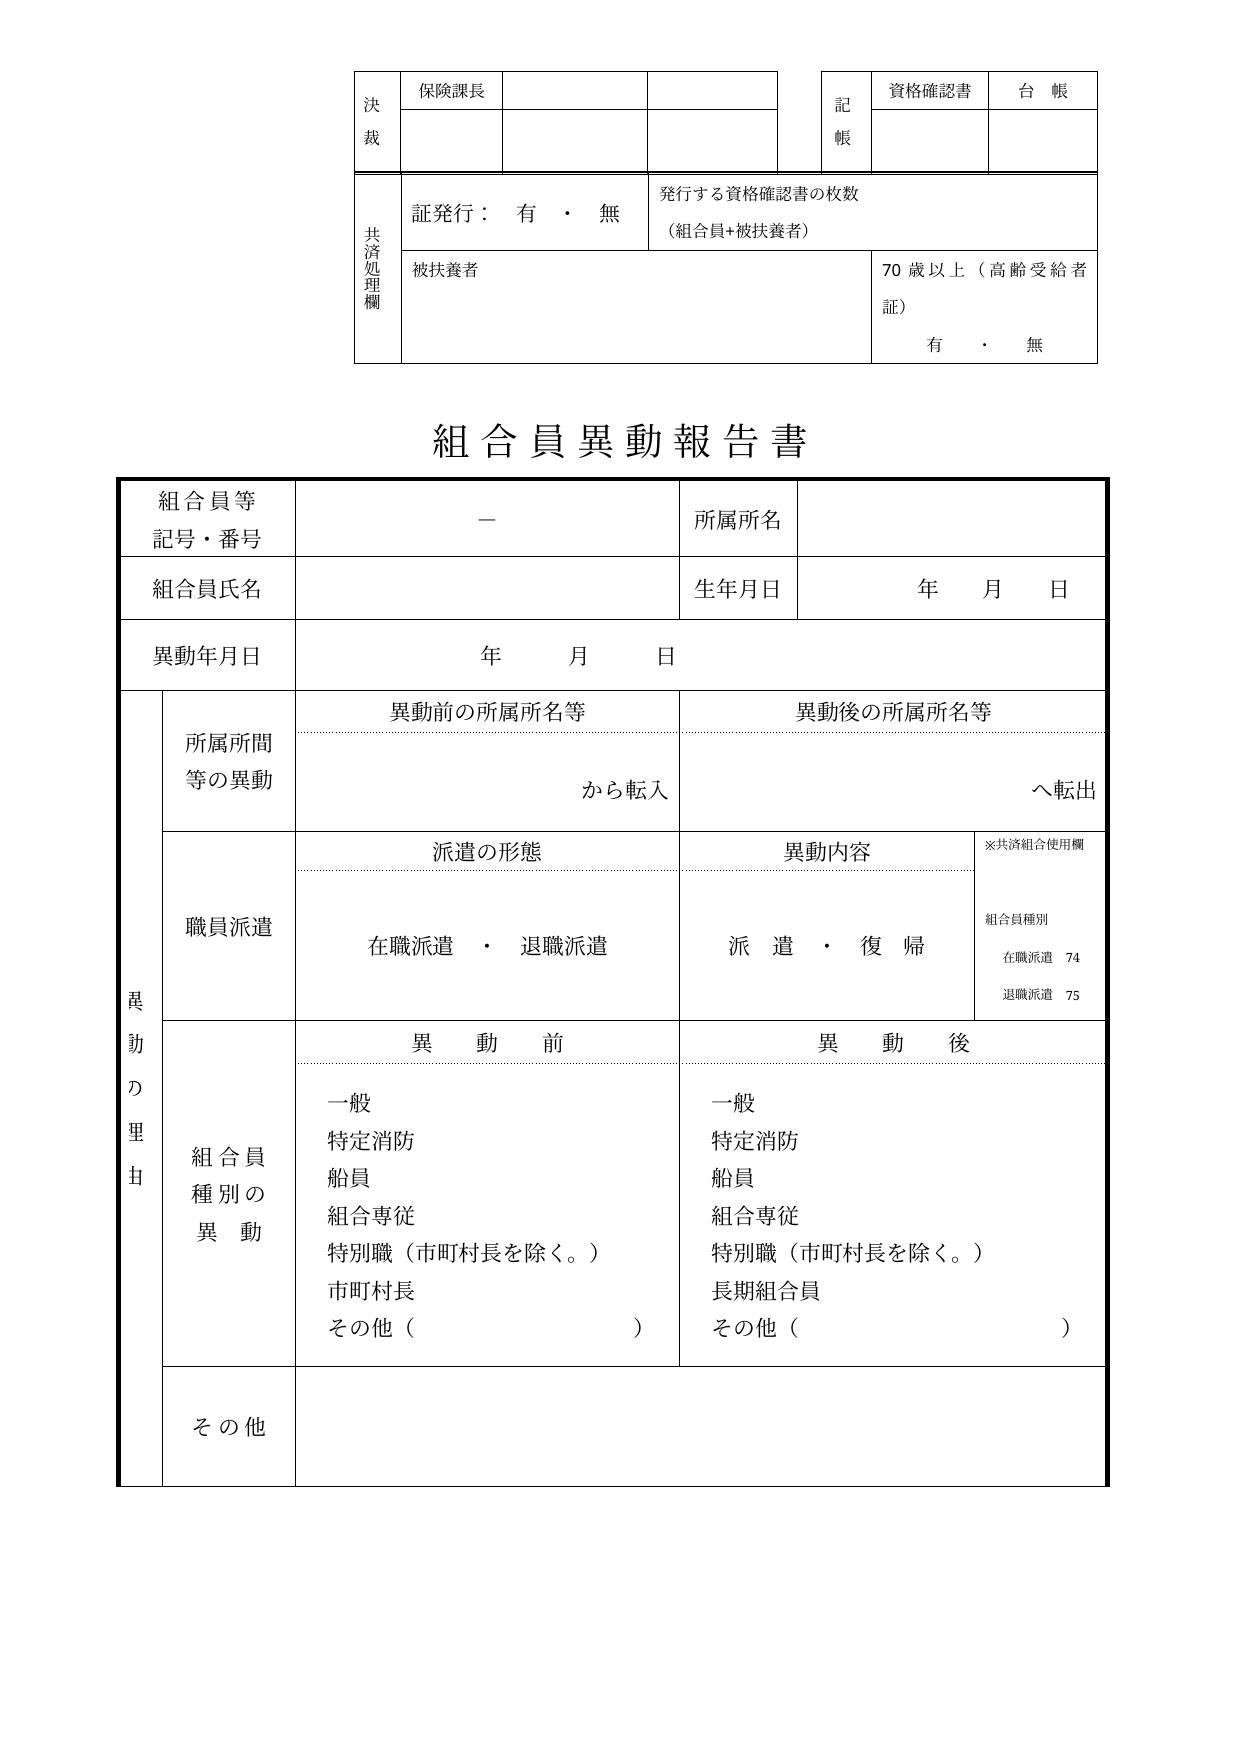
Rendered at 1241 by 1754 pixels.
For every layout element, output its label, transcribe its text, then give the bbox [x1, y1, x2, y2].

table_header 資格確認書 [872, 72, 988, 109]
table_header [648, 72, 777, 109]
table_cell 異 動 後 [680, 1021, 1105, 1062]
table_cell 異動年月日 [121, 620, 295, 689]
table_cell 異動前の所属所名等 [296, 691, 679, 732]
table_cell [989, 110, 1097, 171]
table_cell [401, 110, 502, 171]
table_cell 所属所間 等の異動 [163, 691, 295, 831]
table_header 組合員等 記号・番号 [121, 481, 295, 556]
table_header 保険課長 [401, 72, 502, 109]
table_header [503, 72, 647, 109]
table_cell ※共済組合使用欄 組合員種別 在職派遣 74 退職派遣 75 [975, 832, 1105, 1019]
table_cell 組合員氏名 [121, 557, 295, 619]
table_header － [296, 481, 679, 556]
table_cell [296, 1367, 1105, 1486]
table_cell 70歳以上（高齢受給者証） 有 ・ 無 [872, 251, 1097, 363]
table_cell 被扶養者 [402, 251, 871, 363]
table_header 所属所名 [680, 481, 797, 556]
table_cell 在職派遣 ・ 退職派遣 [296, 870, 679, 1019]
table_cell 年 月 日 [296, 620, 1105, 689]
text 組合員異動報告書 [118, 402, 1122, 477]
table_cell から転入 [296, 732, 679, 831]
table_cell 異 動 前 [296, 1021, 679, 1062]
table_cell 一般 特定消防 船員 組合専従 特別職（市町村長を除く。） 長期組合員 その他（ ） [680, 1063, 1105, 1366]
table_cell 発行する資格確認書の枚数 （組合員+被扶養者） [649, 175, 1097, 249]
table_cell 派遣の形態 [296, 832, 679, 869]
table_cell 共済処理欄 [355, 175, 401, 363]
table_cell 生年月日 [680, 557, 797, 619]
table_cell 職員派遣 [163, 832, 295, 1019]
table_header 決 裁 [355, 72, 400, 171]
table_cell [296, 557, 679, 619]
table_header 台 帳 [989, 72, 1097, 109]
table_cell 派 遣 ・ 復 帰 [680, 870, 974, 1019]
table_cell 年 月 日 [798, 557, 1105, 619]
table_cell 一般 特定消防 船員 組合専従 特別職（市町村長を除く。） 市町村長 その他（ ） [296, 1063, 679, 1366]
table_cell へ転出 [680, 732, 1105, 831]
table_header 記 帳 [822, 72, 871, 171]
table_cell [648, 110, 777, 171]
table_cell 証発行： 有 ・ 無 [402, 175, 648, 249]
table_cell [503, 110, 647, 171]
table_header [778, 71, 821, 171]
table_header [798, 481, 1105, 556]
table_cell [872, 110, 988, 171]
table_cell 異 動 の 理 由 [121, 691, 162, 1486]
table_cell その他 [163, 1367, 295, 1486]
table_cell 組合員 種別の 異動 [163, 1021, 295, 1366]
table_cell 異動後の所属所名等 [680, 691, 1105, 732]
table_cell 異動内容 [680, 832, 974, 869]
